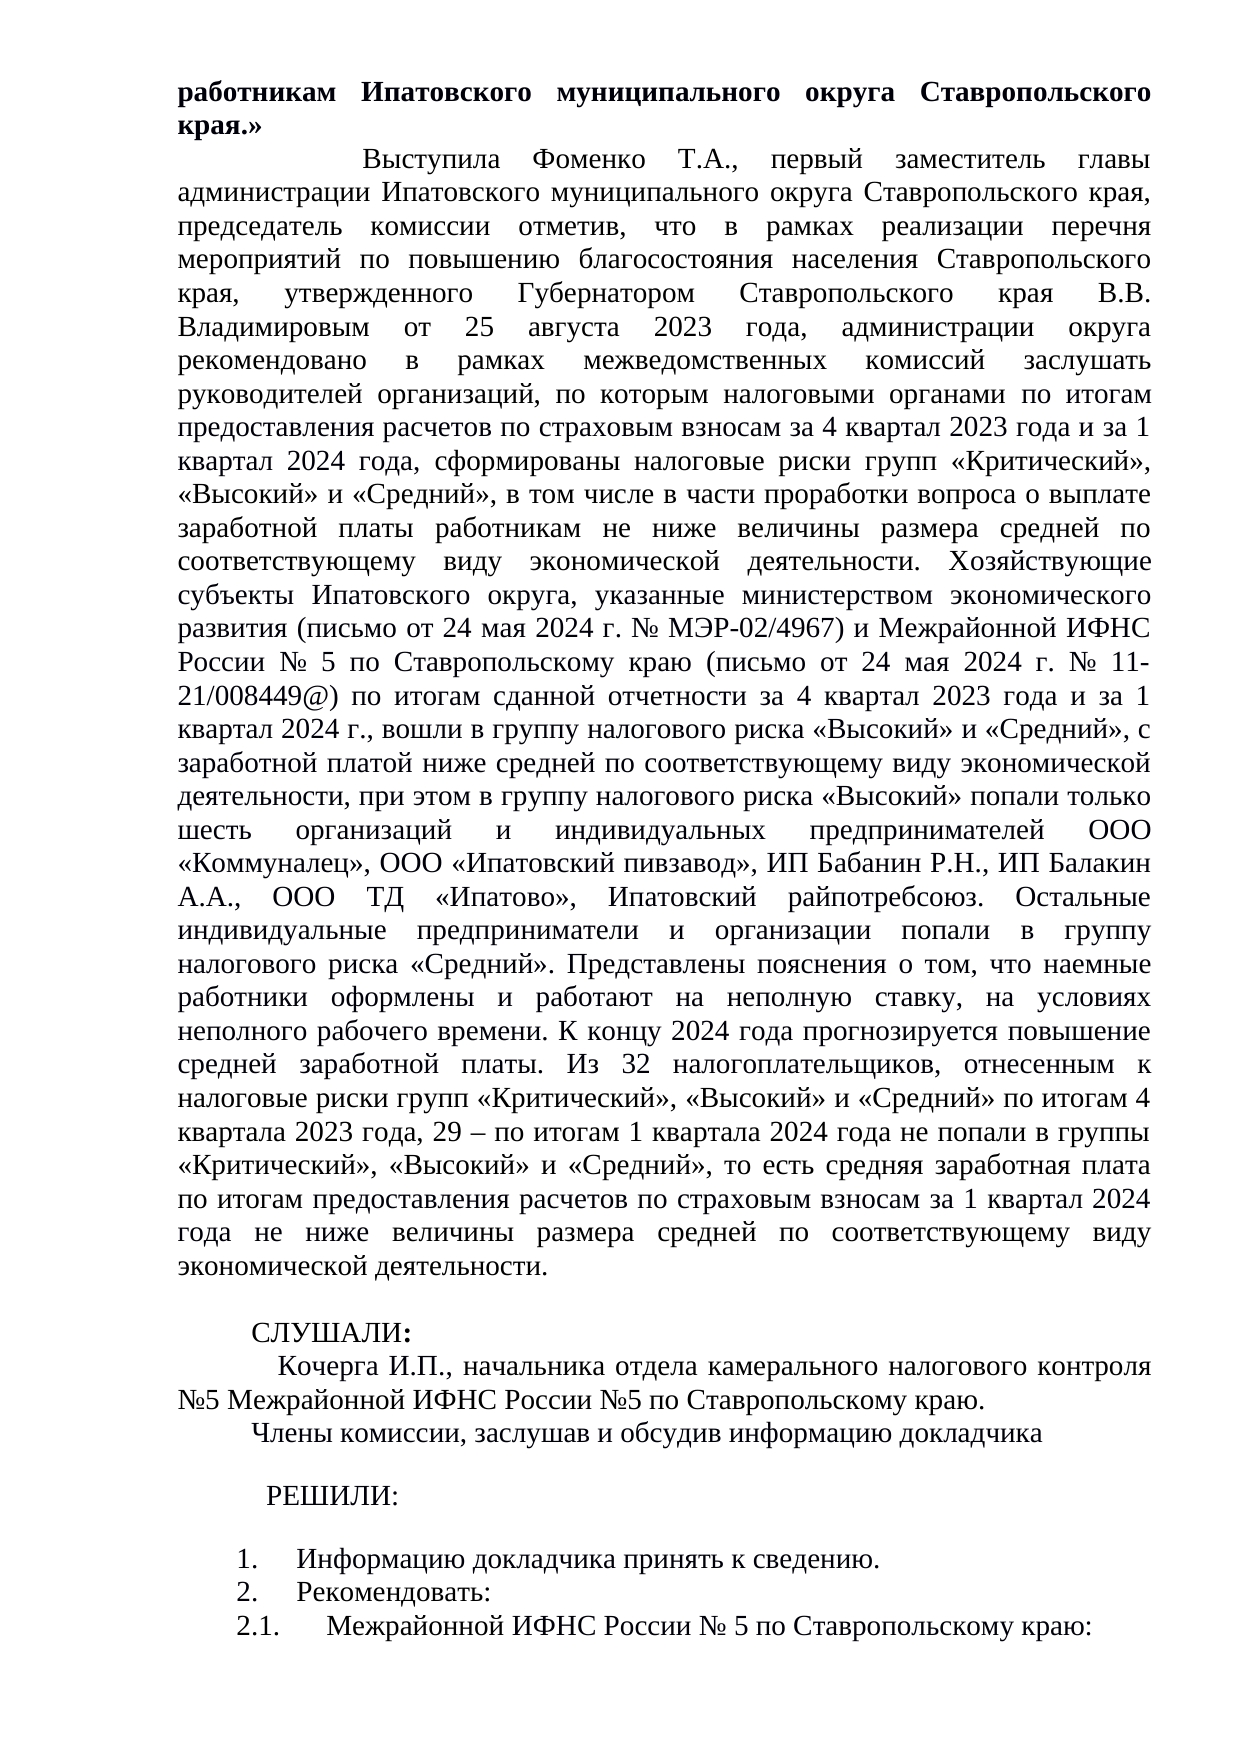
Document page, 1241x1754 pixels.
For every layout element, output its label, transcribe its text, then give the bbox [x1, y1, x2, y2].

list Межрайонной ИФНС России № 5 по Ставропольскому краю: [236, 1608, 1152, 1642]
list Рекомендовать: [236, 1574, 1152, 1608]
text Выступила Фоменко Т.А., первый заместитель главы администрации Ипатовского муниципального округа Ставропольского края, председатель комиссии отметив, что в рамках реализации перечня мероприятий по повышению благосостояния населения Ставропольского края, утвержденного Губернатором Ставропольского края В.В. Владимировым от 25 августа 2023 года, администрации округа рекомендовано в рамках межведомственных комиссий заслушать руководителей организаций, по которым налоговыми органами по итогам предоставления расчетов по страховым взносам за 4 квартал 2023 года и за 1 квартал 2024 года, сформированы налоговые риски групп «Критический», «Высокий» и «Средний», в том числе в части проработки вопроса о выплате заработной платы работникам не ниже величины размера средней по соответствующему виду экономической деятельности. Хозяйствующие субъекты Ипатовского округа, указанные министерством экономического развития (письмо от 24 мая 2024 г. № МЭР-02/4967) и Межрайонной ИФНС России № 5 по Ставропольскому краю (письмо от 24 мая 2024 г. № 11-21/008449@) по итогам сданной отчетности за 4 квартал 2023 года и за 1 квартал 2024 г., вошли в группу налогового риска «Высокий» и «Средний», с заработной платой ниже средней по соответствующему виду экономической деятельности, при этом в группу налогового риска «Высокий» попали только шесть организаций и индивидуальных предпринимателей ООО «Коммуналец», ООО «Ипатовский пивзавод», ИП Бабанин Р.Н., ИП Балакин А.А., ООО ТД «Ипатово», Ипатовский райпотребсоюз. Остальные индивидуальные предприниматели и организации попали в группу налогового риска «Средний». Представлены пояснения о том, что наемные работники оформлены и работают на неполную ставку, на условиях неполного рабочего времени. К концу 2024 года прогнозируется повышение средней заработной платы. Из 32 налогоплательщиков, отнесенным к налоговые риски групп «Критический», «Высокий» и «Средний» по итогам 4 квартала 2023 года, 29 – по итогам 1 квартала 2024 года не попали в группы «Критический», «Высокий» и «Средний», то есть средняя заработная плата по итогам предоставления расчетов по страховым взносам за 1 квартал 2024 года не ниже величины размера средней по соответствующему виду экономической деятельности. [177, 141, 1152, 1281]
text РЕШИЛИ: [177, 1478, 1152, 1512]
text Кочерга И.П., начальника отдела камерального налогового контроля №5 Межрайонной ИФНС России №5 по Ставропольскому краю. [177, 1348, 1152, 1416]
text Члены комиссии, заслушав и обсудив информацию докладчика [177, 1416, 1152, 1449]
list Информацию докладчика принять к сведению. [236, 1541, 1152, 1574]
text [177, 74, 1152, 141]
text СЛУШАЛИ: [177, 1315, 1152, 1348]
